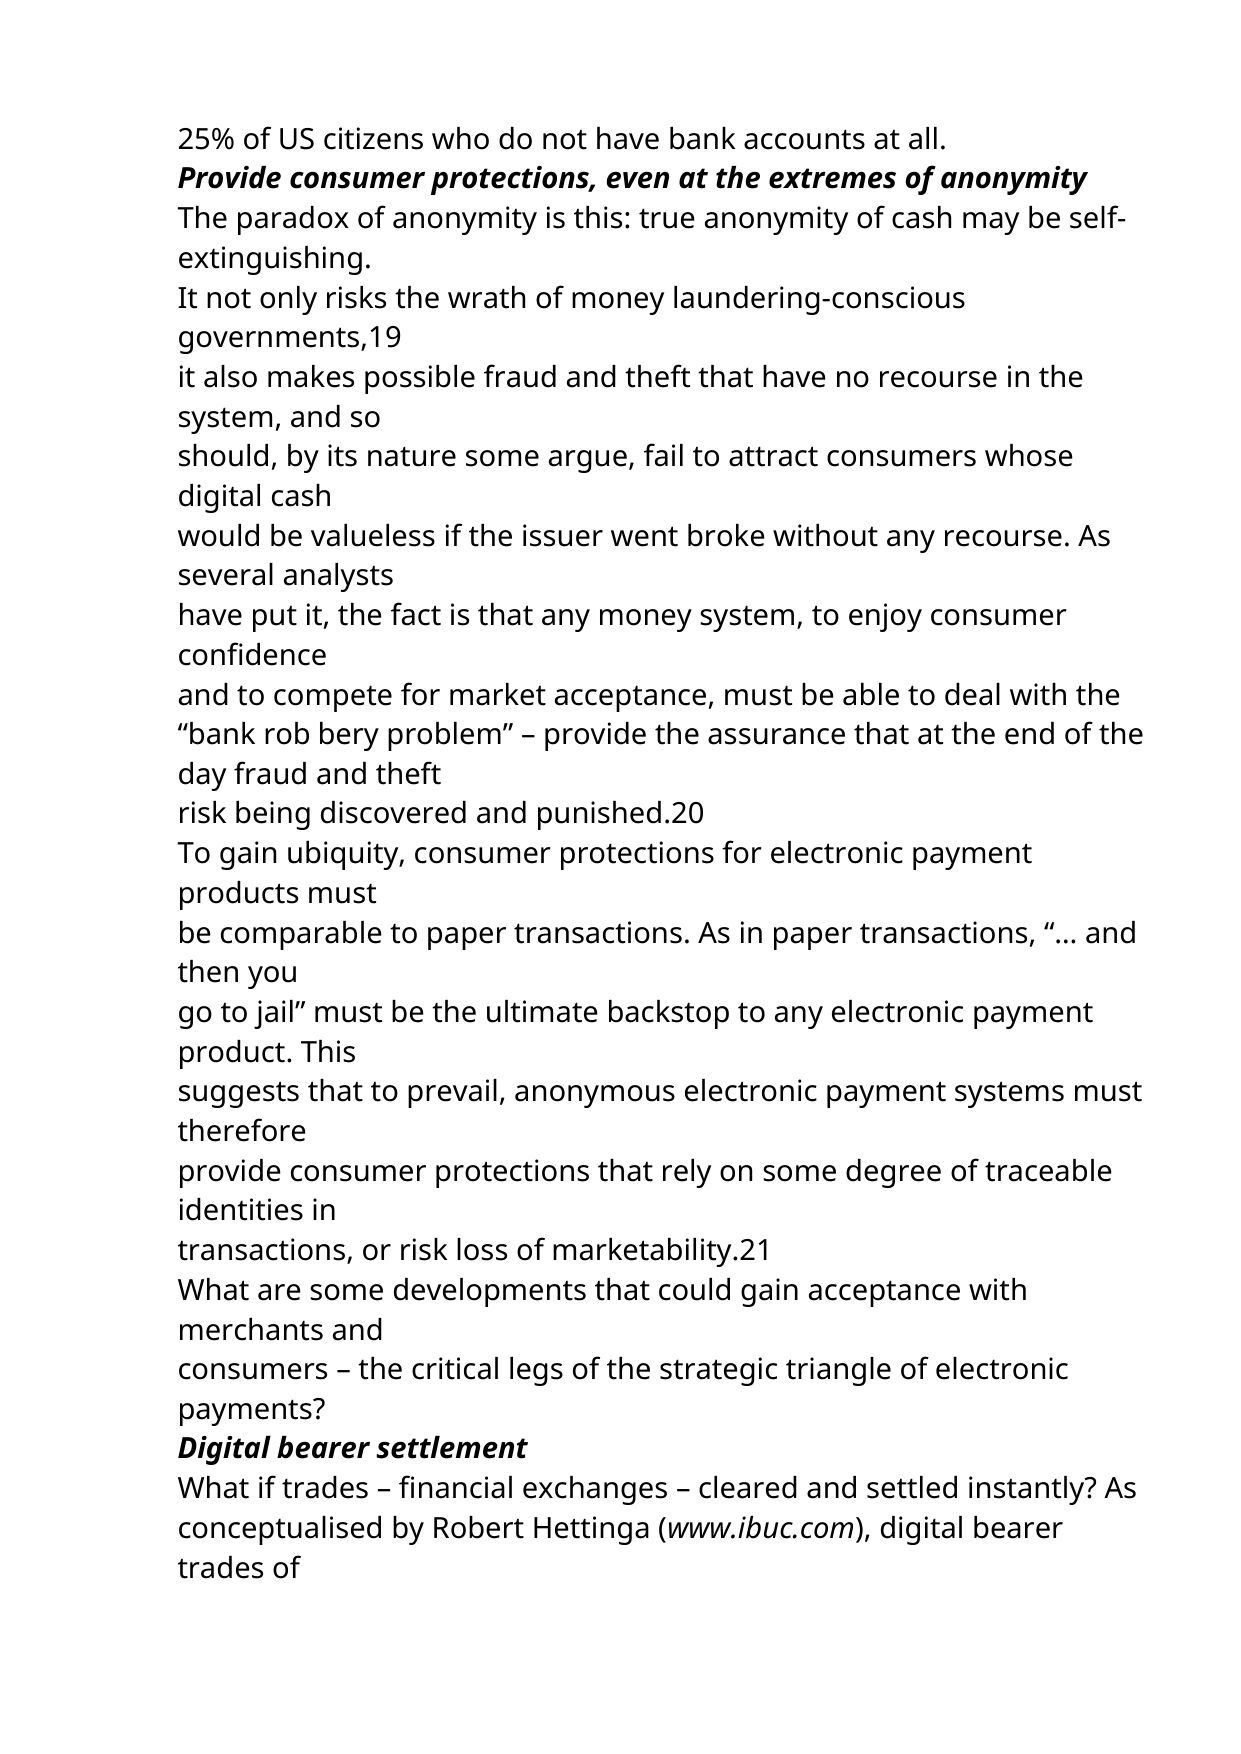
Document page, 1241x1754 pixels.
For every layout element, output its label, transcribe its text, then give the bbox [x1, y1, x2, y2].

text It not only risks the wrath of money laundering-conscious governments,19 [177, 277, 1152, 356]
text transactions, or risk loss of marketability.21 [177, 1229, 1152, 1269]
text suggests that to prevail, anonymous electronic payment systems must therefore [177, 1071, 1152, 1150]
text Provide consumer protections, even at the extremes of anonymity [177, 158, 1152, 197]
text conceptualised by Robert Hettinga (www.ibuc.com), digital bearer trades of [177, 1507, 1152, 1587]
text consumers – the critical legs of the strategic triangle of electronic payments? [177, 1348, 1152, 1428]
text What are some developments that could gain acceptance with merchants and [177, 1269, 1152, 1348]
text Digital bearer settlement [177, 1428, 1152, 1467]
text provide consumer protections that rely on some degree of traceable identities in [177, 1150, 1152, 1229]
text go to jail” must be the ultimate backstop to any electronic payment product. This [177, 991, 1152, 1071]
text have put it, the fact is that any money system, to enjoy consumer confidence [177, 594, 1152, 674]
text 25% of US citizens who do not have bank accounts at all. [177, 118, 1152, 158]
text To gain ubiquity, consumer protections for electronic payment products must [177, 832, 1152, 912]
text What if trades – financial exchanges – cleared and settled instantly? As [177, 1467, 1152, 1507]
text risk being discovered and punished.20 [177, 793, 1152, 832]
text be comparable to paper transactions. As in paper transactions, “… and then you [177, 912, 1152, 991]
text should, by its nature some argue, fail to attract consumers whose digital cash [177, 436, 1152, 515]
text it also makes possible fraud and theft that have no recourse in the system, and so [177, 356, 1152, 436]
text The paradox of anonymity is this: true anonymity of cash may be self-extinguishing. [177, 197, 1152, 277]
text and to compete for market acceptance, must be able to deal with the “bank rob bery problem” – provide the assurance that at the end of the day fraud and theft [177, 674, 1152, 793]
text would be valueless if the issuer went broke without any recourse. As several analysts [177, 515, 1152, 594]
